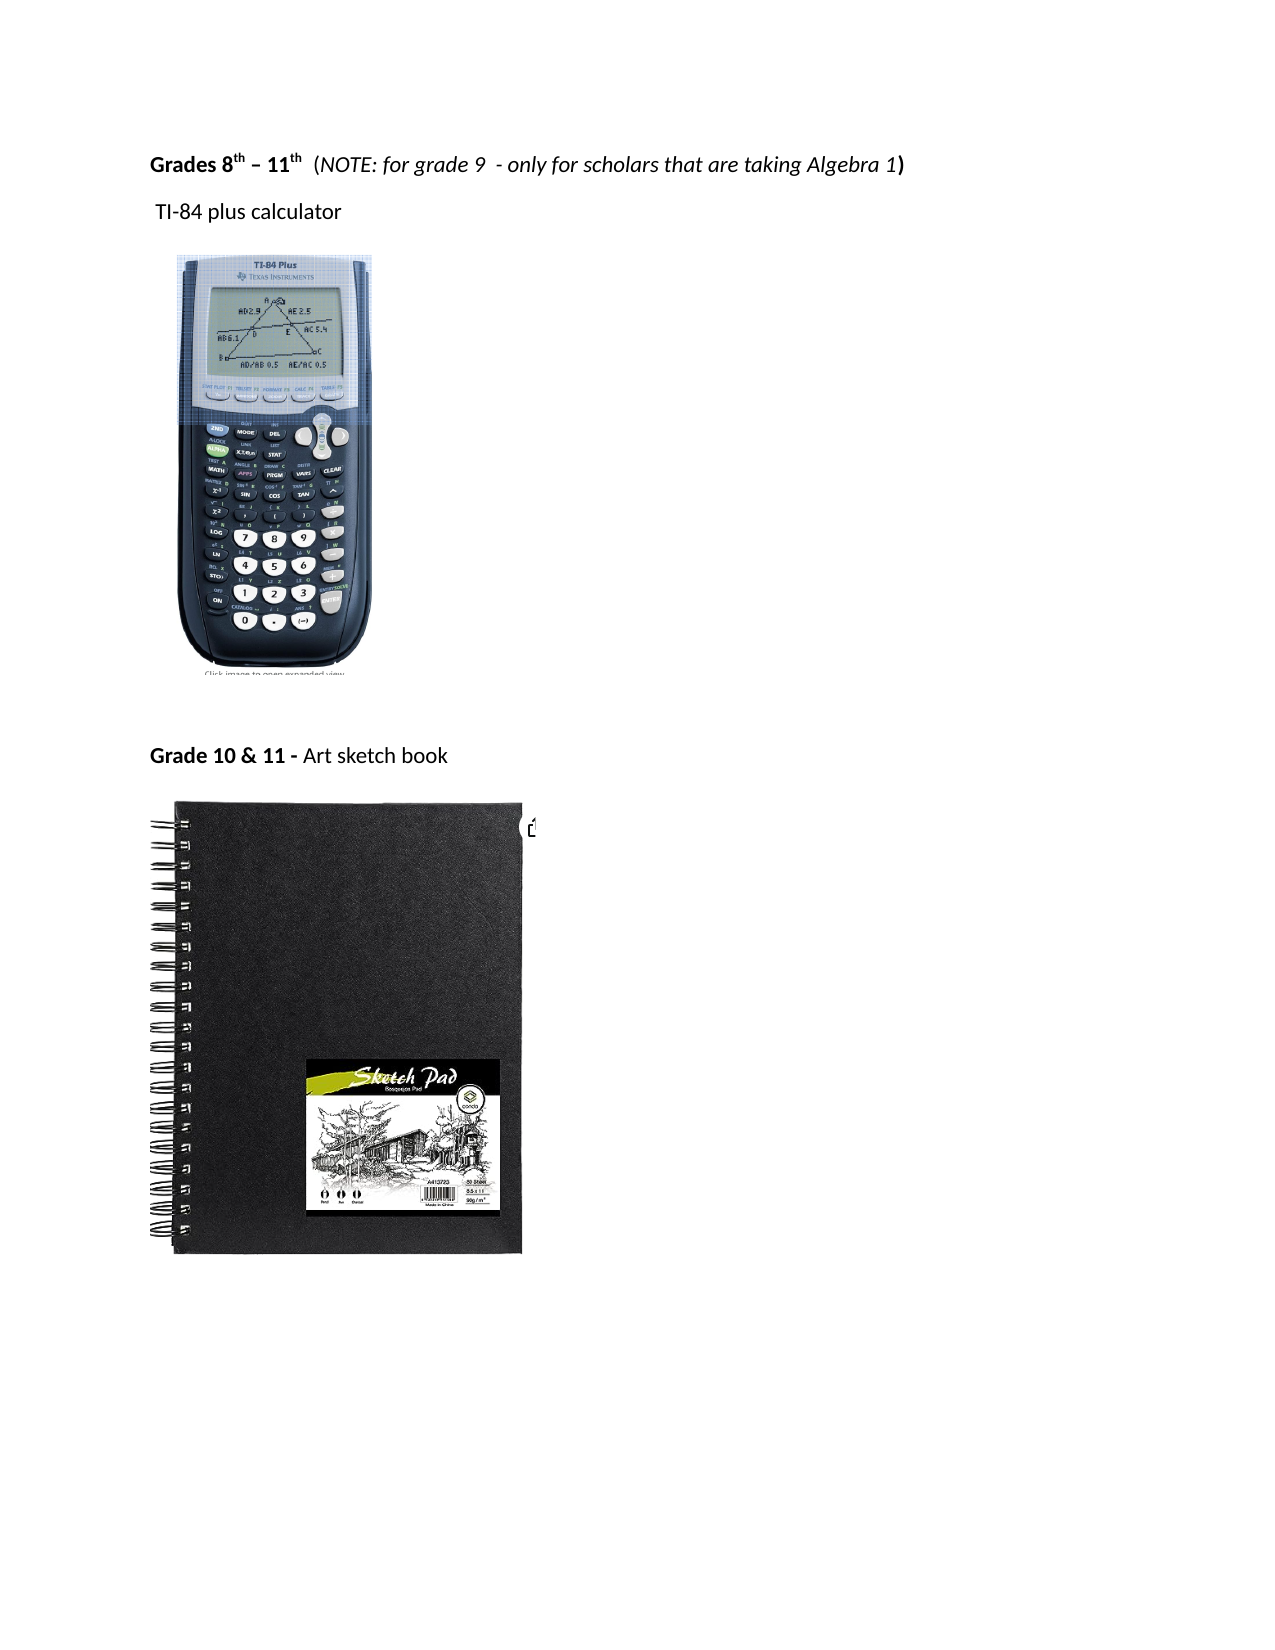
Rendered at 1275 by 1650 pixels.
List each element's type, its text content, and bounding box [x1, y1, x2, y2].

text TI-84 plus calculator [150, 197, 1125, 225]
text Grades 8th – 11th (NOTE: for grade 9 - only for scholars that are taking Algebra 1) [150, 150, 1125, 178]
picture [150, 787, 536, 1257]
text Grade 10 & 11 - Art sketch book [150, 741, 1125, 769]
picture [150, 243, 404, 675]
